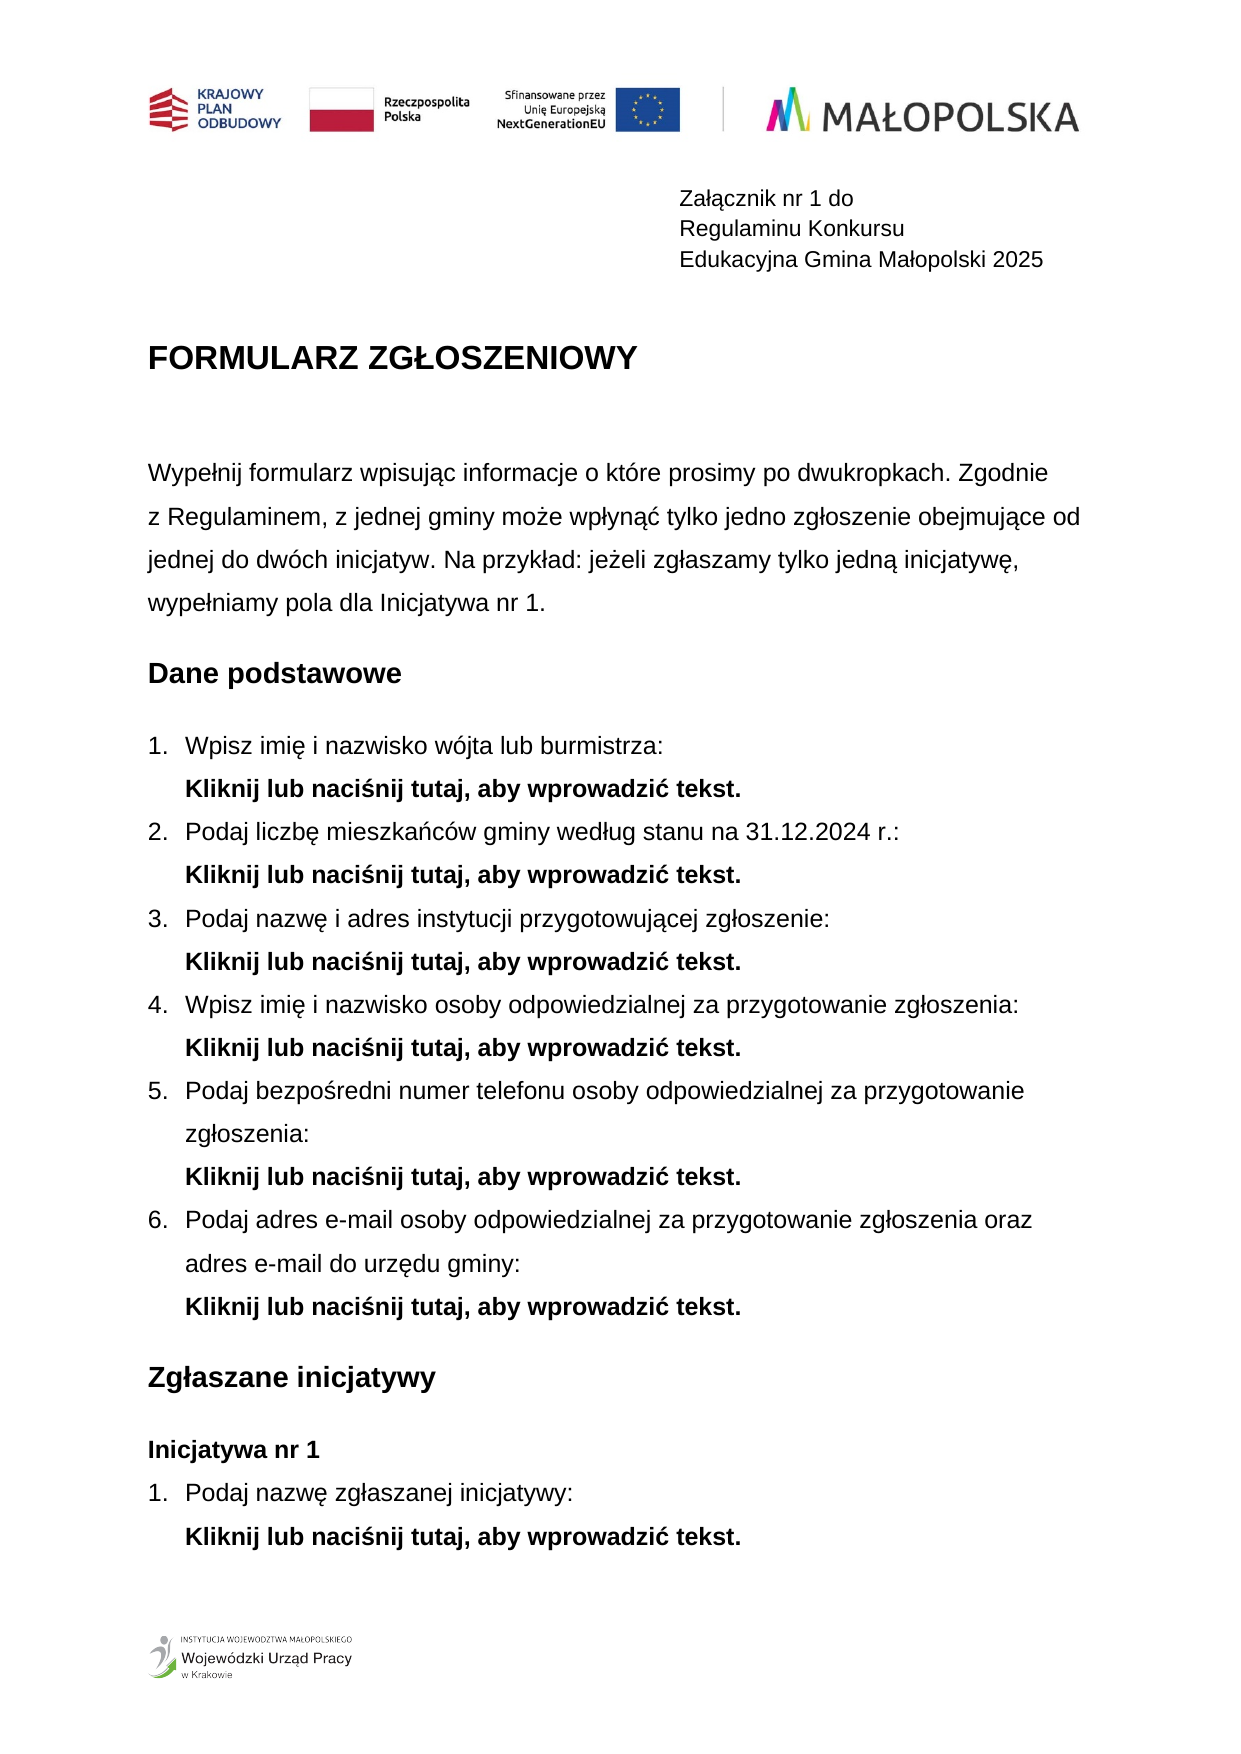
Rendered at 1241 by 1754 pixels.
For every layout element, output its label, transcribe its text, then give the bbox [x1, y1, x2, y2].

list Podaj adres e-mail osoby odpowiedzialnej za przygotowanie zgłoszenia oraz adres e-mail do urzędu gminy: [148, 1206, 1093, 1277]
text Wypełnij formularz wpisując informacje o które prosimy po dwukropkach. Zgodnie z Regulaminem, z jednej gminy może wpłynąć tylko jedno zgłoszenie obejmujące od jednej do dwóch inicjatyw. Na przykład: jeżeli zgłaszamy tylko jedną inicjatywę, wypełniamy pola dla Inicjatywa nr 1. [148, 458, 1093, 616]
subtitle Zgłaszane inicjatywy [148, 1360, 1093, 1393]
list Podaj liczbę mieszkańców gminy według stanu na 31.12.2024 r.: [148, 817, 1093, 846]
subtitle Inicjatywa nr 1 [148, 1435, 1093, 1464]
list Podaj nazwę i adres instytucji przygotowującej zgłoszenie: [148, 904, 1093, 932]
subtitle Dane podstawowe [148, 656, 1093, 689]
picture [147, 1636, 352, 1681]
list Podaj bezpośredni numer telefonu osoby odpowiedzialnej za przygotowanie zgłoszenia: [148, 1076, 1093, 1148]
subtitle FORMULARZ ZGŁOSZENIOWY [148, 338, 1093, 377]
list Wpisz imię i nazwisko osoby odpowiedzialnej za przygotowanie zgłoszenia: [148, 990, 1093, 1019]
text Załącznik nr 1 do Regulaminu Konkursu Edukacyjna Gmina Małopolski 2025 [679, 185, 1093, 272]
picture [147, 73, 1093, 146]
list Podaj nazwę zgłaszanej inicjatywy: [148, 1478, 1093, 1507]
list Wpisz imię i nazwisko wójta lub burmistrza: [148, 731, 1093, 760]
